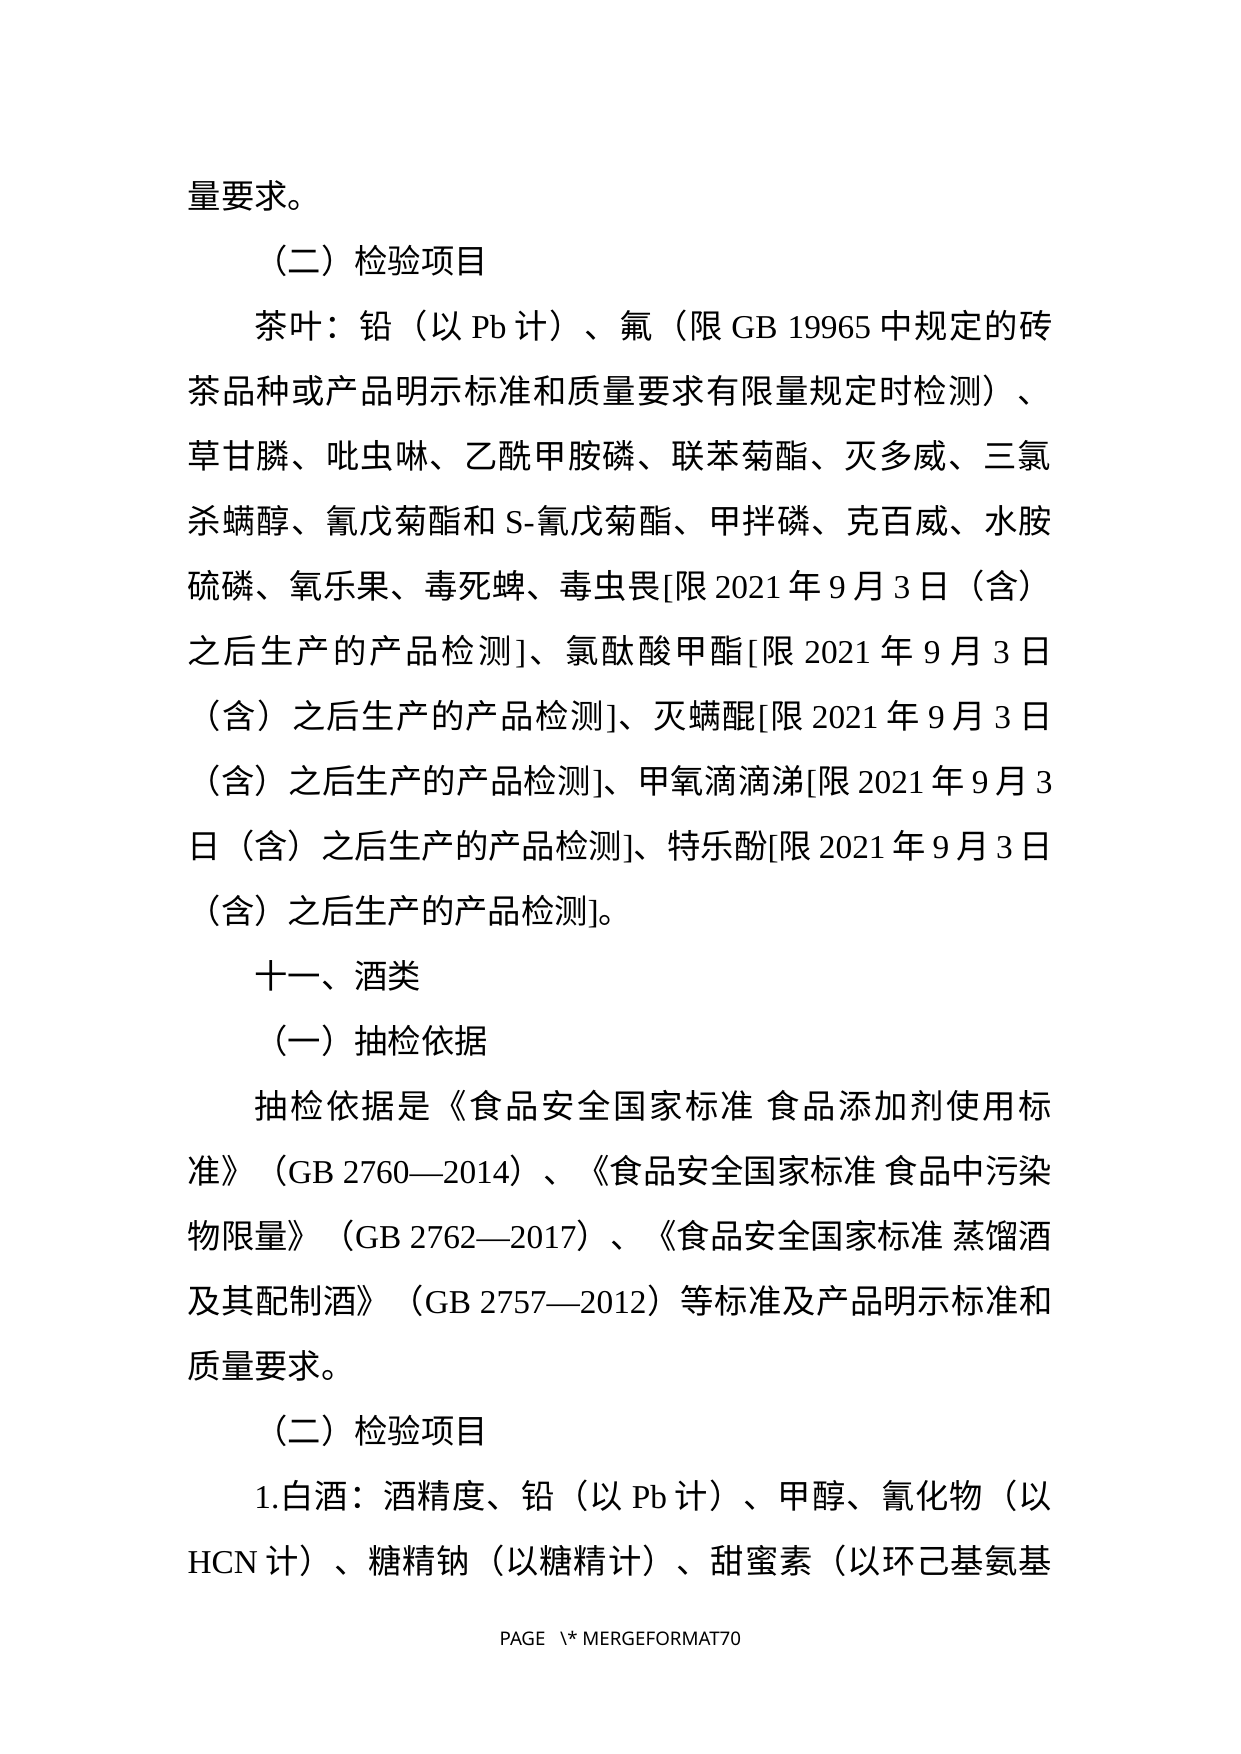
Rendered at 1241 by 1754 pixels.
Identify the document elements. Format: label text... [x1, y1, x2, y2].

text 抽检依据是《食品安全国家标准 食品添加剂使用标准》（GB 2760—2014）、《食品安全国家标准 食品中污染物限量》（GB 2762—2017）、《食品安全国家标准 蒸馏酒及其配制酒》（GB 2757—2012）等标准及产品明示标准和质量要求。 [187, 1072, 1053, 1397]
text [187, 162, 1053, 227]
text （一）抽检依据 [187, 1007, 1053, 1072]
text （二）检验项目 [187, 227, 1053, 292]
text 十一、酒类 [187, 942, 1053, 1007]
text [187, 1462, 1053, 1592]
text （二）检验项目 [187, 1397, 1053, 1462]
text 茶叶：铅（以Pb计）、氟（限GB 19965中规定的砖茶品种或产品明示标准和质量要求有限量规定时检测）、草甘膦、吡虫啉、乙酰甲胺磷、联苯菊酯、灭多威、三氯杀螨醇、氰戊菊酯和S-氰戊菊酯、甲拌磷、克百威、水胺硫磷、氧乐果、毒死蜱、毒虫畏[限2021年9月3日（含）之后生产的产品检测]、氯酞酸甲酯[限2021年9月3日（含）之后生产的产品检测]、灭螨醌[限2021年9月3日（含）之后生产的产品检测]、甲氧滴滴涕[限2021年9月3日（含）之后生产的产品检测]、特乐酚[限2021年9月3日（含）之后生产的产品检测]。 [187, 292, 1053, 942]
